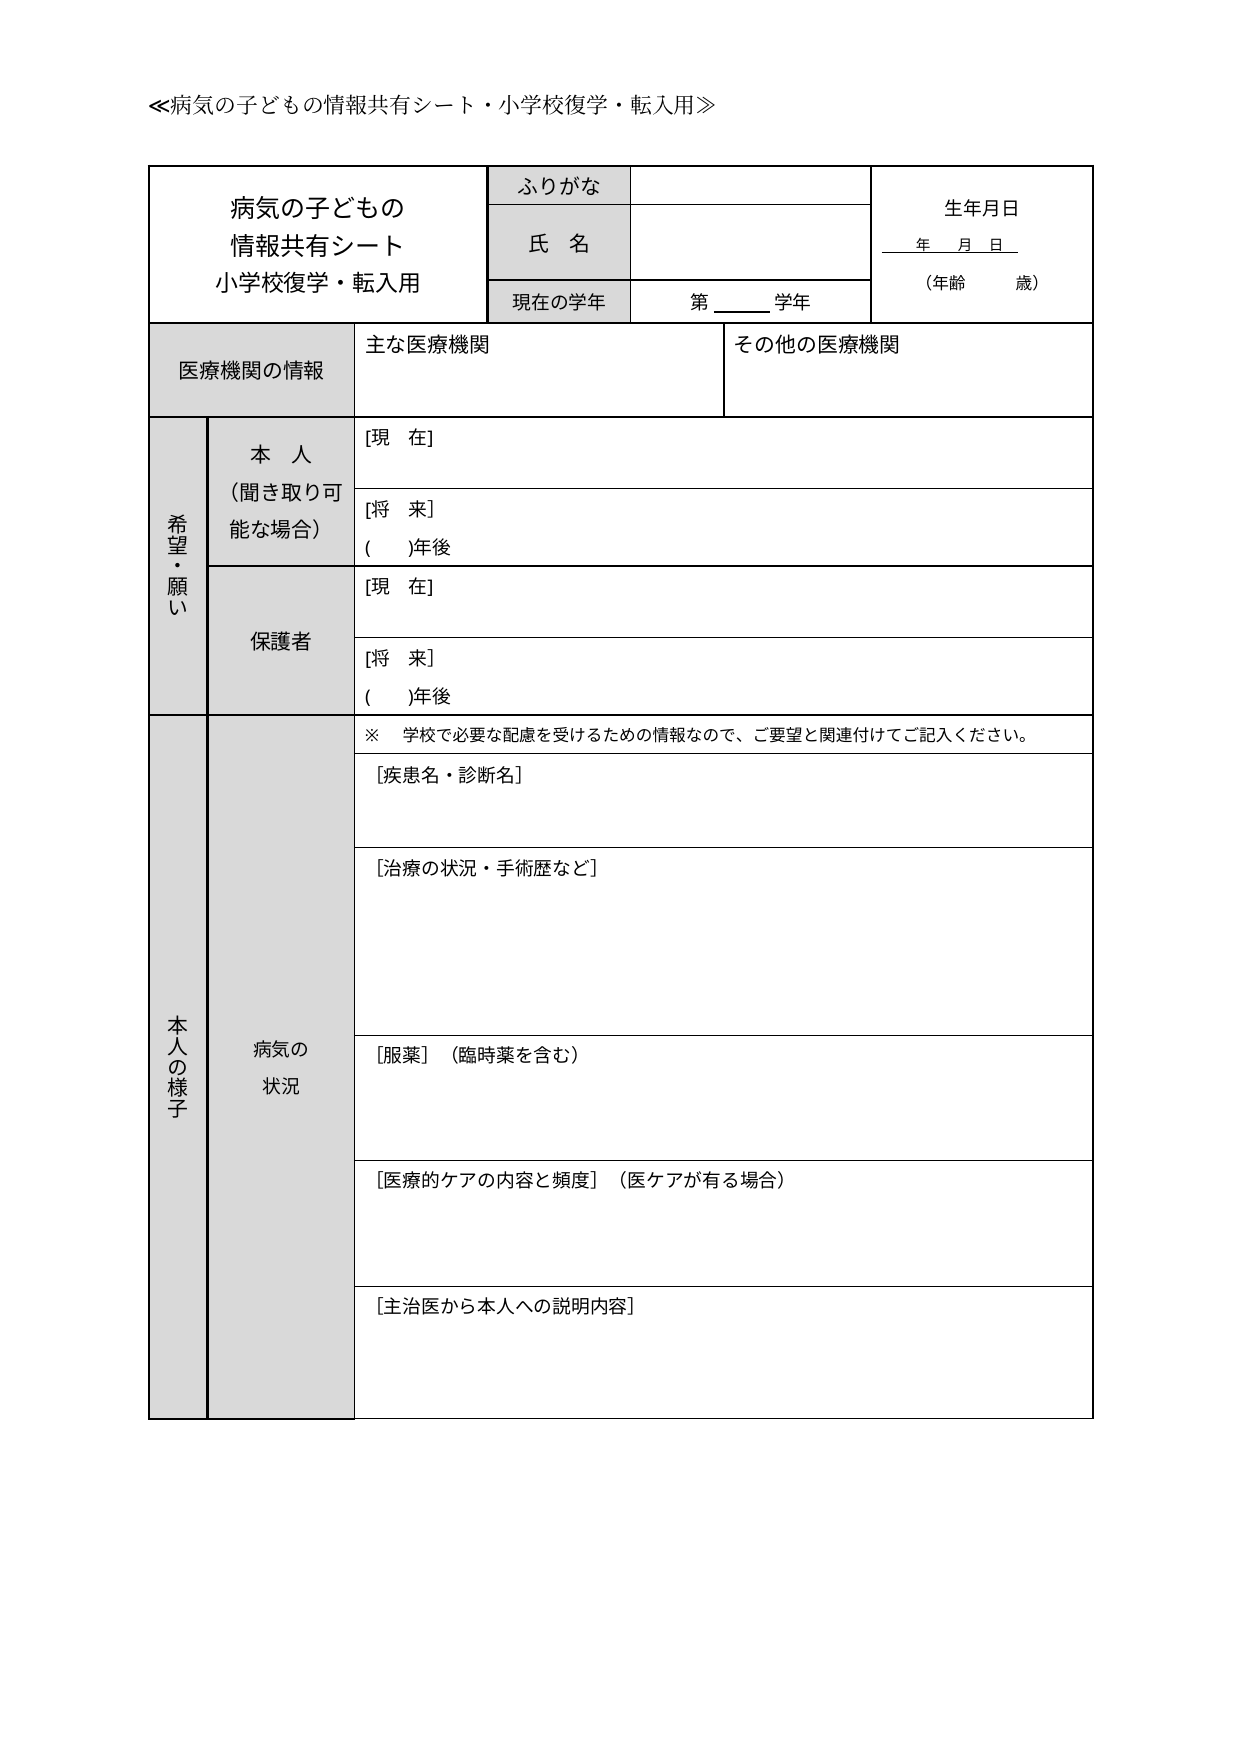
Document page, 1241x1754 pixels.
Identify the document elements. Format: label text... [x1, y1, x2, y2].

table_cell ［医療的ケアの内容と頻度］（医ケアが有る場合） [355, 1161, 1092, 1286]
table_cell 希望・願い [150, 418, 206, 714]
table_cell 病気の 状況 [209, 716, 354, 1418]
table_cell [現 在] [355, 567, 1092, 637]
table_cell 氏 名 [489, 205, 630, 279]
table_cell [将 来］ ( )年後 [355, 638, 1092, 714]
table_cell ［疾患名・診断名］ [355, 754, 1092, 847]
table_cell [現 在] [355, 418, 1092, 488]
table_header ふりがな [489, 167, 630, 204]
table_cell [631, 205, 870, 279]
table_cell 医療機関の情報 [150, 324, 354, 416]
table_cell [将 来］ ( )年後 [355, 489, 1092, 565]
table_cell ［治療の状況・手術歴など］ [355, 848, 1092, 1034]
table_header [631, 167, 870, 204]
table_cell その他の医療機関 [725, 324, 1092, 416]
table_cell 保護者 [209, 567, 354, 714]
table_cell 主な医療機関 [355, 324, 723, 416]
table_cell ［服薬］（臨時薬を含む） [355, 1036, 1092, 1159]
table_cell 本人の様子 [150, 716, 206, 1418]
table_cell 現在の学年 [489, 281, 630, 322]
table_cell 第 学年 [631, 281, 870, 322]
table_cell 学校で必要な配慮を受けるための情報なので、ご要望と関連付けてご記入ください。 [355, 716, 1092, 753]
table_header 病気の子どもの 情報共有シート 小学校復学・転入用 [150, 167, 486, 322]
table_cell 本 人 （聞き取り可能な場合） [209, 418, 354, 565]
table_cell ［主治医から本人への説明内容］ [355, 1287, 1092, 1418]
table_header 生年月日 年 月 日 （年齢 歳） [872, 167, 1092, 322]
